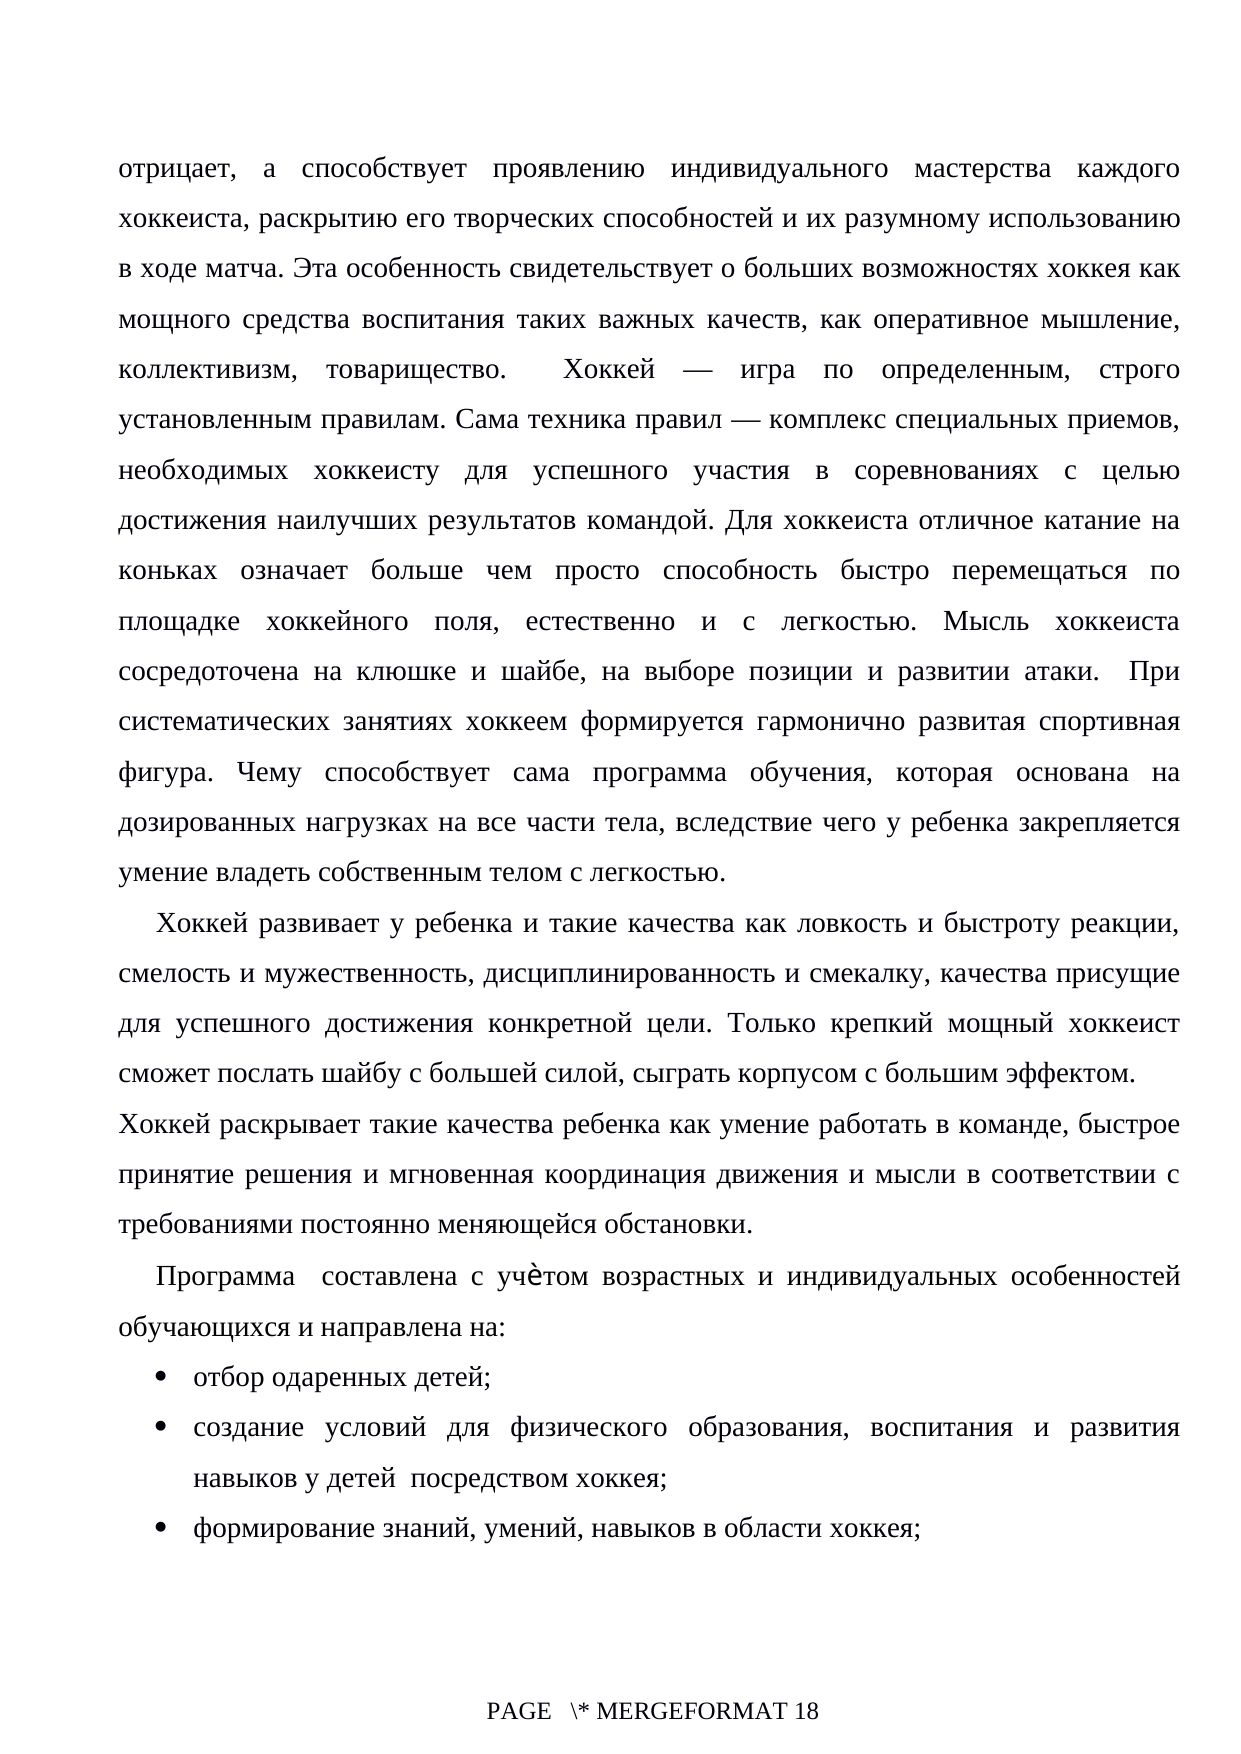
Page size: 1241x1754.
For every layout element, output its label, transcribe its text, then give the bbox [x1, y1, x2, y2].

list отбор одаренных детей; [156, 1359, 1181, 1393]
list формирование знаний, умений, навыков в области хоккея; [156, 1510, 1181, 1544]
text Программа составлена с учѐтом возрастных и индивидуальных особенностей обучающихся и направлена на: [118, 1257, 1181, 1342]
list создание условий для физического образования, воспитания и развития навыков у детей посредством хоккея; [156, 1409, 1181, 1493]
text Хоккей развивает у ребенка и такие качества как ловкость и быстроту реакции, смелость и мужественность, дисциплинированность и смекалку, качества присущие для успешного достижения конкретной цели. Только крепкий мощный хоккеист сможет послать шайбу с большей силой, сыграть корпусом с большим эффектом. [118, 905, 1181, 1089]
text Хоккей раскрывает такие качества ребенка как умение работать в команде, быстрое принятие решения и мгновенная координация движения и мысли в соответствии с требованиями постоянно меняющейся обстановки. [118, 1106, 1181, 1240]
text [118, 150, 1181, 888]
